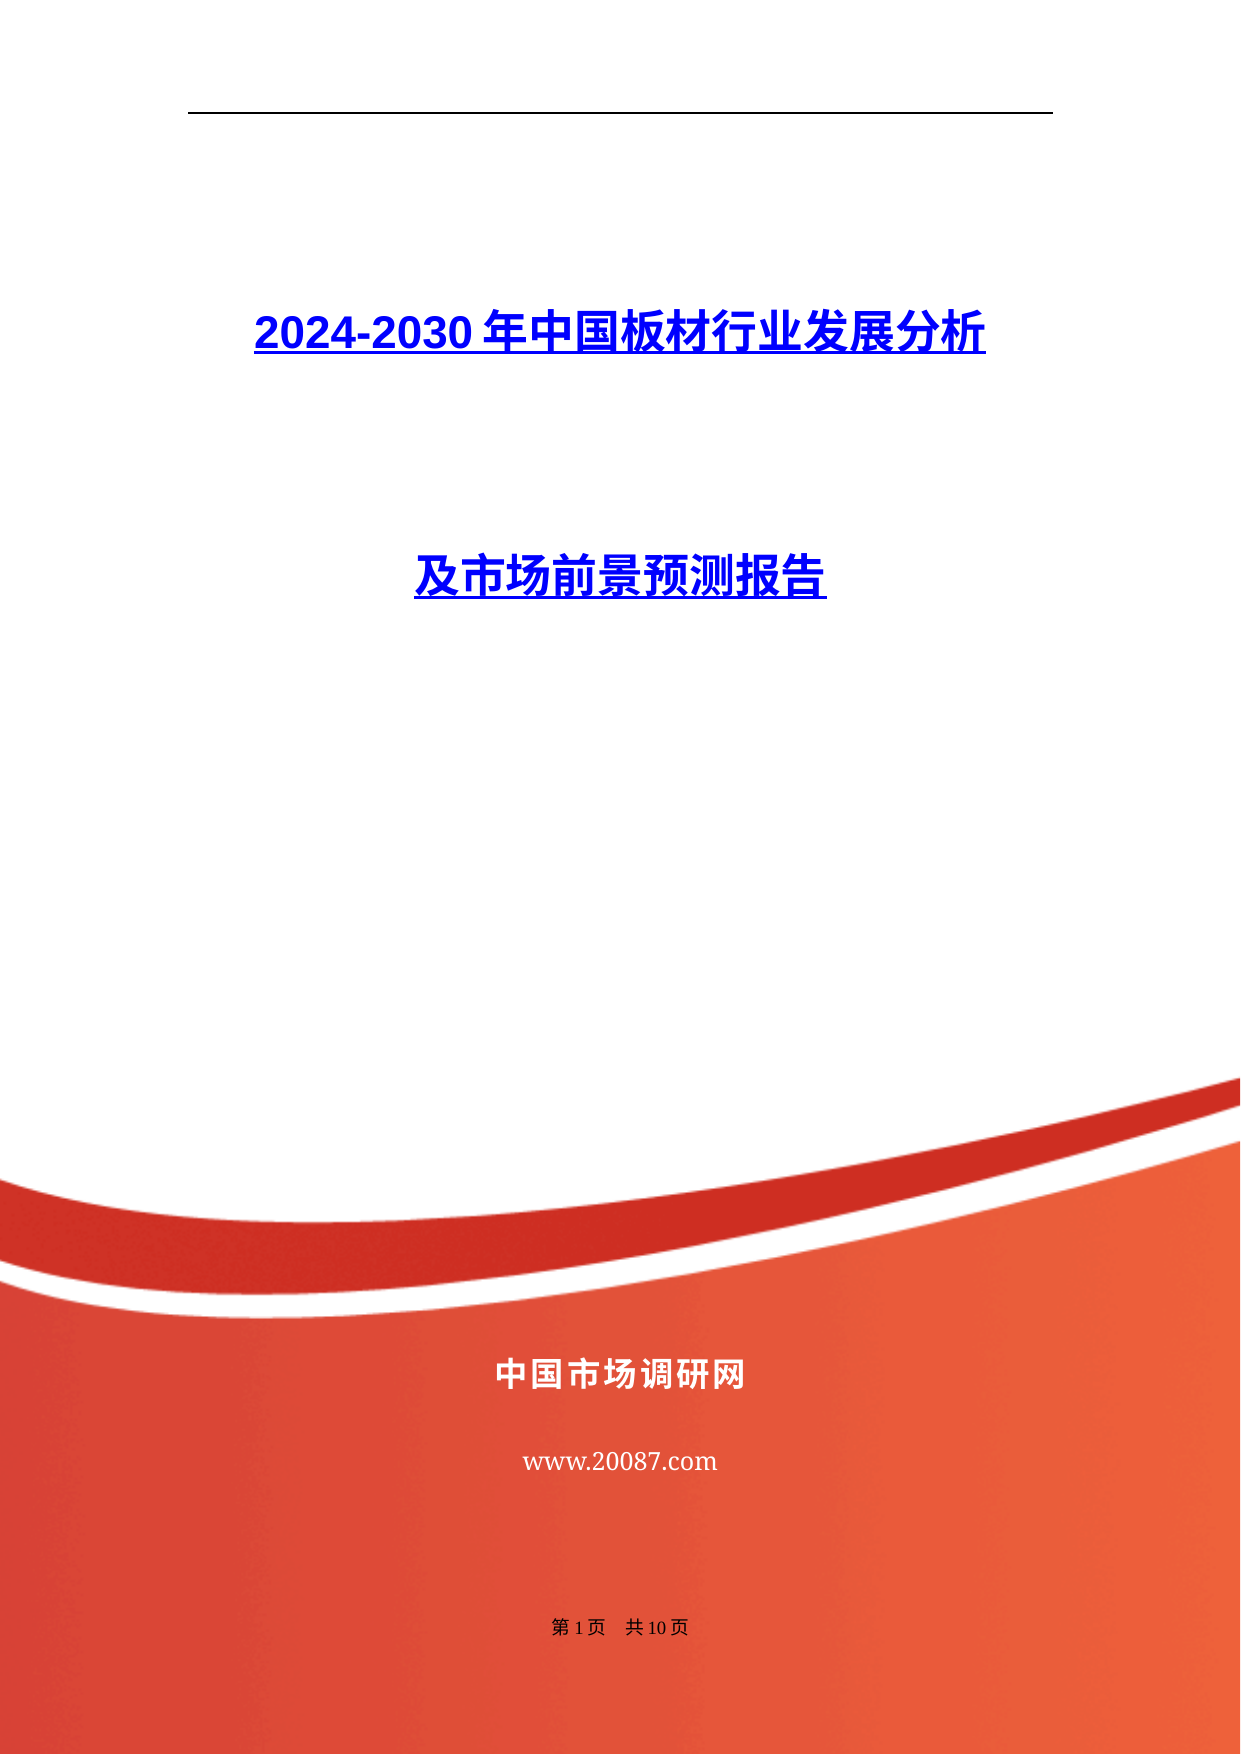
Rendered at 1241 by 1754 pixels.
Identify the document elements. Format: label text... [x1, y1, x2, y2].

text www.20087.com [187, 1428, 1053, 1493]
picture [0, 1006, 1241, 1754]
table_header 2024-2030年中国板材行业发展分析及市场前景预测报告 [188, 207, 1053, 773]
subtitle 中国市场调研网 [187, 1339, 1053, 1404]
